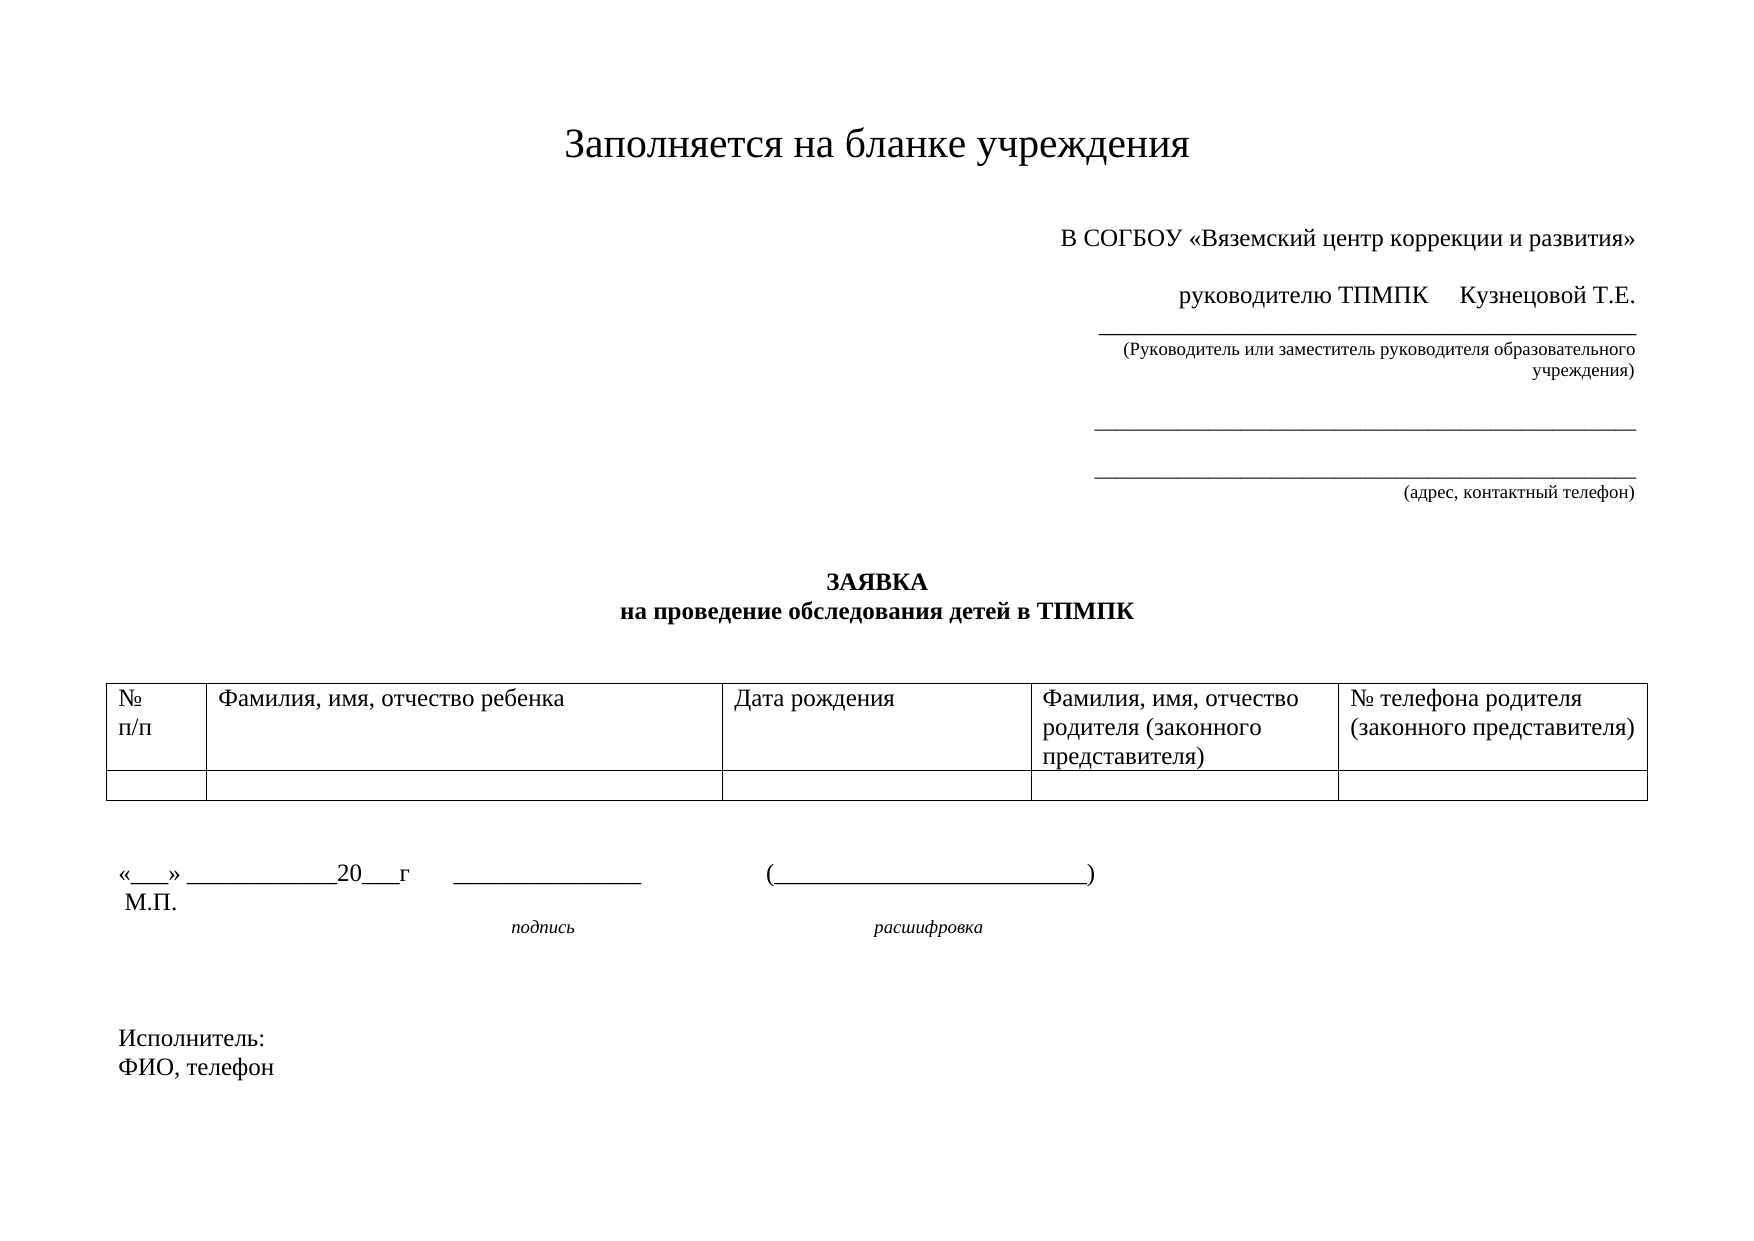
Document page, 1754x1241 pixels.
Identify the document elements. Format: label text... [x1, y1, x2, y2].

table_cell [1339, 771, 1647, 799]
table_cell [107, 771, 206, 799]
table_header Дата рождения [723, 684, 1031, 770]
text В СОГБОУ «Вяземский центр коррекции и развития» [620, 223, 1636, 252]
table_cell [1032, 771, 1338, 799]
text учреждения) [118, 359, 1636, 381]
table_header № п/п [107, 684, 206, 770]
table_header Фамилия, имя, отчество ребенка [207, 684, 722, 770]
text ____________________________________________________ [118, 409, 1636, 433]
text Заполняется на бланке учреждения [118, 118, 1636, 166]
text Исполнитель: [118, 1023, 1636, 1052]
text руководителю ТПМПК Кузнецовой Т.Е. [118, 280, 1636, 309]
table_header № телефона родителя (законного представителя) [1339, 684, 1647, 770]
text М.П. [118, 887, 1636, 916]
text (Руководитель или заместитель руководителя образовательного [118, 338, 1636, 359]
text «___» ____________20___г _______________ (_________________________) [118, 858, 1636, 887]
table_header Фамилия, имя, отчество родителя (законного представителя) [1032, 684, 1338, 770]
text подпись расшифровка [118, 916, 1636, 937]
text (адрес, контактный телефон) [118, 481, 1636, 503]
table_cell [207, 771, 722, 799]
text ЗАЯВКА [118, 567, 1636, 596]
text ФИО, телефон [118, 1052, 1636, 1081]
text ____________________________________________________ [118, 457, 1636, 481]
text ___________________________________________ [118, 309, 1636, 338]
table_cell [723, 771, 1031, 799]
text на проведение обследования детей в ТПМПК [118, 596, 1636, 625]
